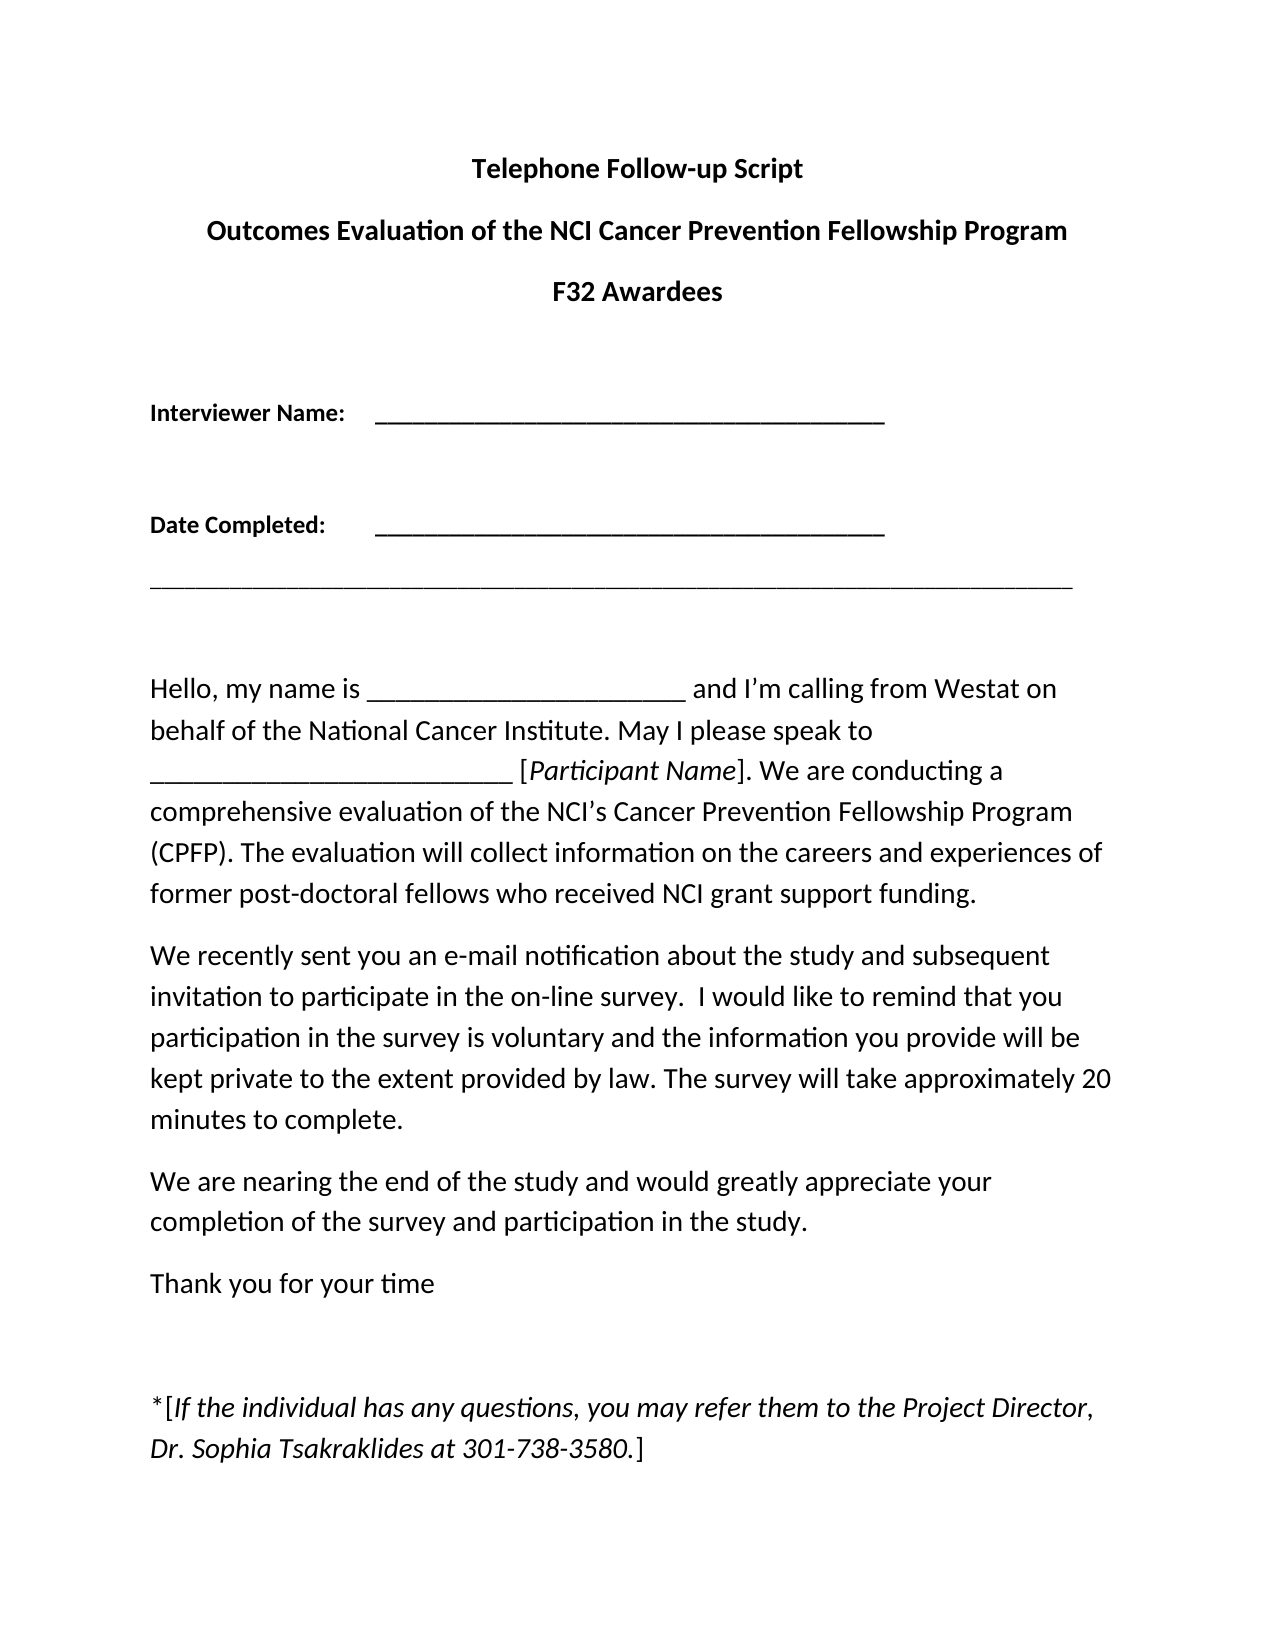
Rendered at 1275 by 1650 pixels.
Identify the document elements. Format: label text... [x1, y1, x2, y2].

text Date Completed: _________________________________________ [150, 509, 1125, 539]
text We are nearing the end of the study and would greatly appreciate your completion of the survey and participation in the study. [150, 1163, 1125, 1239]
text Outcomes Evaluation of the NCI Cancer Prevention Fellowship Program [150, 212, 1125, 247]
text Telephone Follow-up Script [150, 150, 1125, 186]
text Thank you for your time [150, 1265, 1125, 1301]
text Interviewer Name: _________________________________________ [150, 397, 1125, 428]
text We recently sent you an e-mail notification about the study and subsequent invitation to participate in the on-line survey. I would like to remind that you participation in the survey is voluntary and the information you provide will be kept private to the extent provided by law. The survey will take approximately 20 minutes to complete. [150, 937, 1125, 1136]
text *[If the individual has any questions, you may refer them to the Project Director, Dr. Sophia Tsakraklides at 301-738-3580.] [150, 1389, 1125, 1465]
text _________________________________________________________________________________ [150, 564, 1125, 593]
text Hello, my name is ______________________ and I’m calling from Westat on behalf of the National Cancer Institute. May I please speak to _________________________ [Participant Name]. We are conducting a comprehensive evaluation of the NCI’s Cancer Prevention Fellowship Program (CPFP). The evaluation will collect information on the careers and experiences of former post-doctoral fellows who received NCI grant support funding. [150, 671, 1125, 911]
text F32 Awardees [150, 273, 1125, 309]
